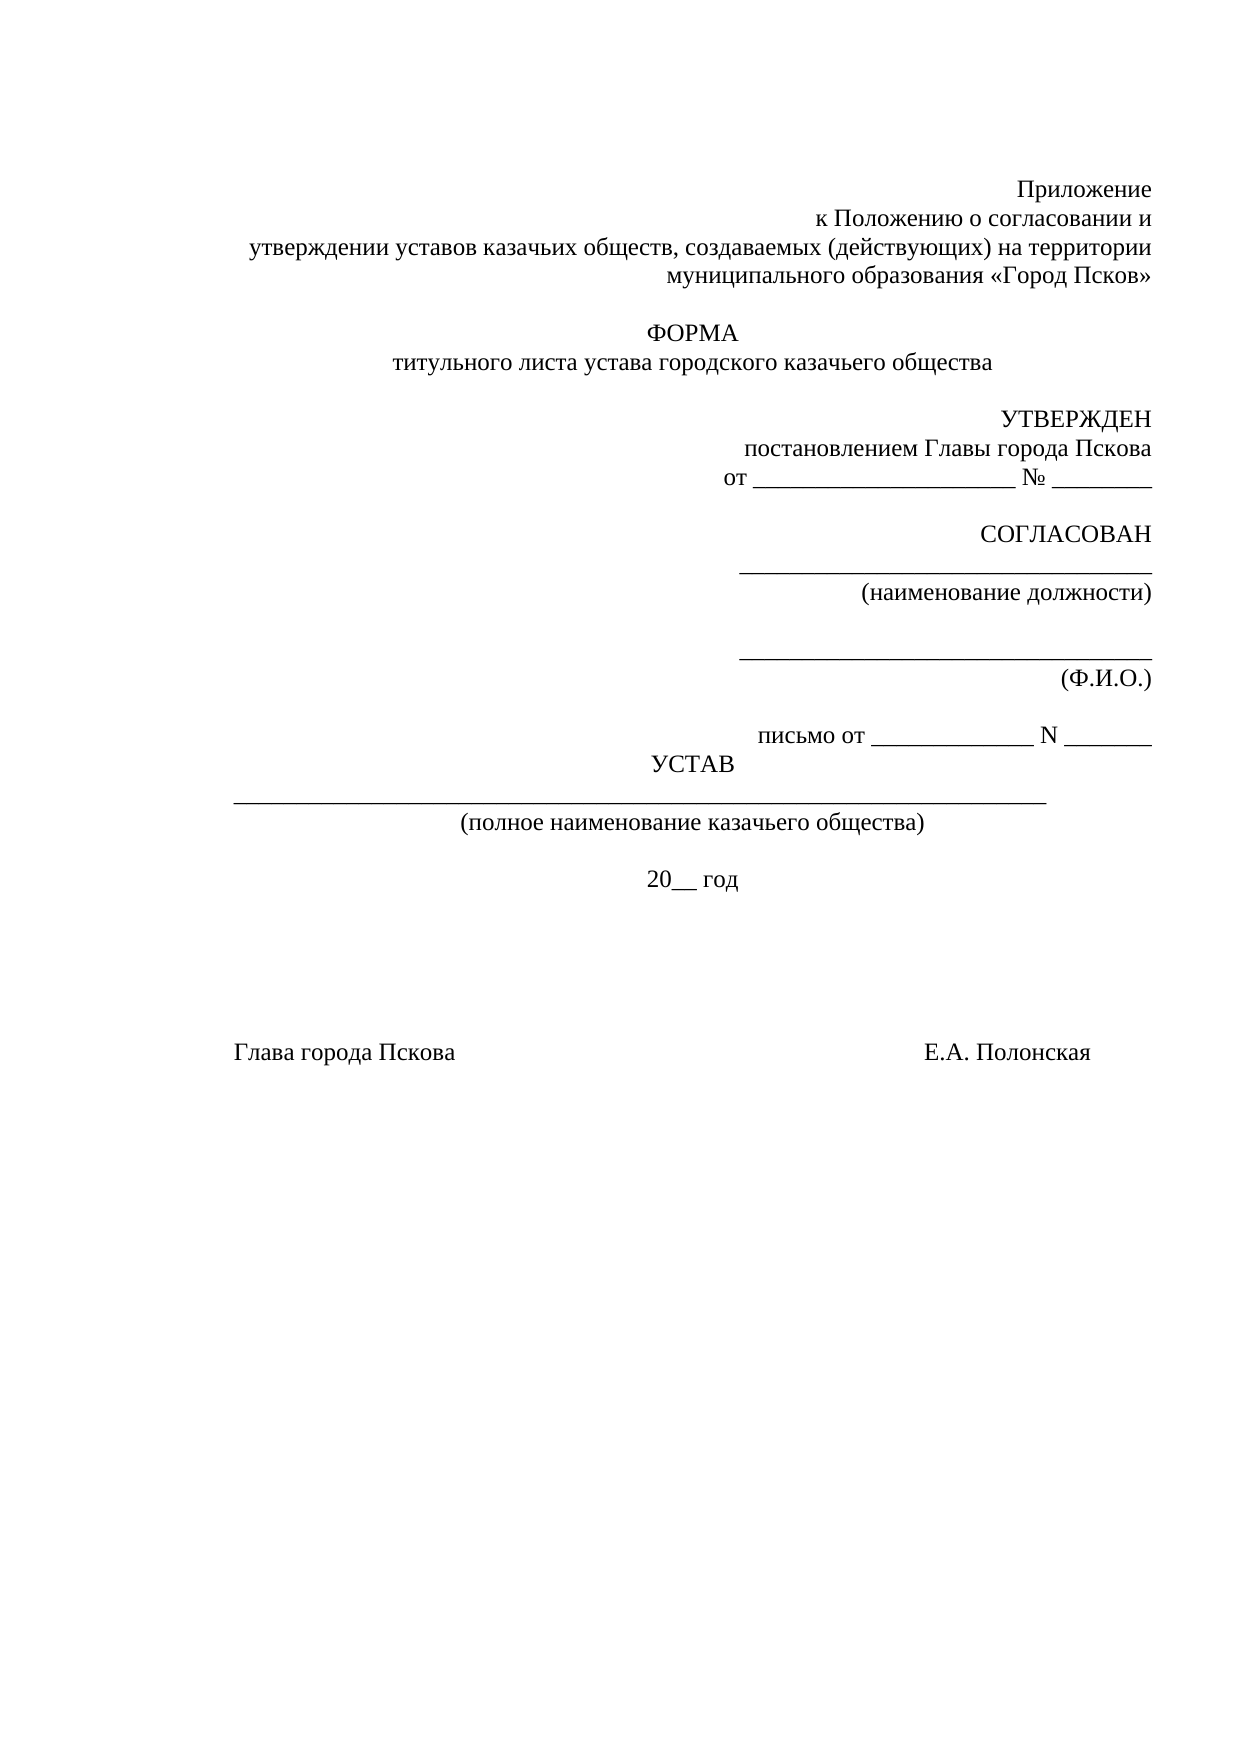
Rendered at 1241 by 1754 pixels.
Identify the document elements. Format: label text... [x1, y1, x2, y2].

text _________________________________________________________________ [177, 778, 1152, 807]
text утверждении уставов казачьих обществ, создаваемых (действующих) на территории муниципального образования «Город Псков» [177, 232, 1152, 289]
text титульного листа устава городского казачьего общества [177, 347, 1152, 375]
text Глава города Пскова Е.А. Полонская [177, 1037, 1152, 1065]
text ФОРМА [177, 318, 1152, 347]
text _________________________________ [177, 634, 1152, 663]
text УСТАВ [177, 749, 1152, 778]
text УТВЕРЖДЕН [177, 404, 1152, 433]
text (наименование должности) [177, 577, 1152, 605]
text к Положению о согласовании и [177, 203, 1152, 232]
text _________________________________ [177, 548, 1152, 577]
text 20__ год [177, 864, 1152, 893]
text Приложение [177, 174, 1152, 203]
text постановлением Главы города Пскова [177, 433, 1152, 462]
text СОГЛАСОВАН [177, 519, 1152, 548]
text (Ф.И.О.) [177, 663, 1152, 692]
text письмо от _____________ N _______ [177, 720, 1152, 749]
text (полное наименование казачьего общества) [177, 807, 1152, 835]
text от _____________________ № ________ [177, 462, 1152, 490]
